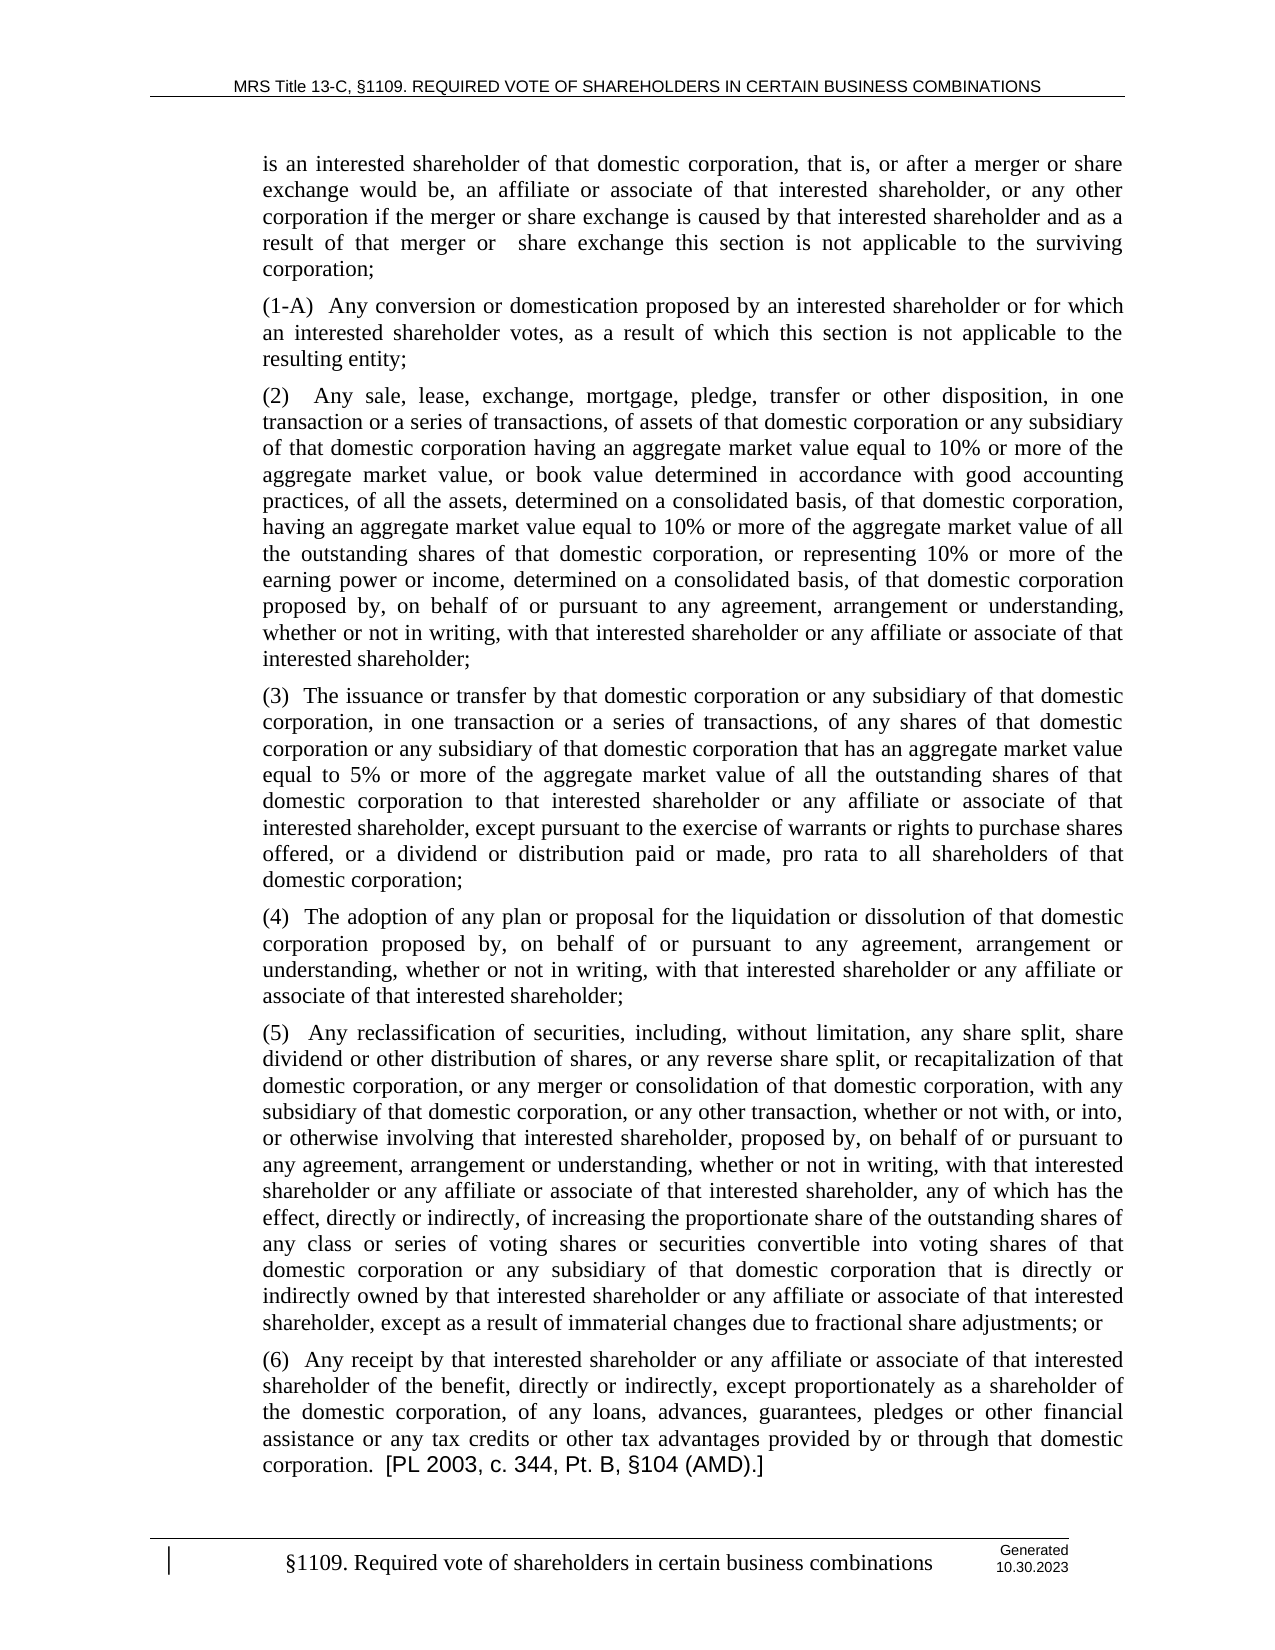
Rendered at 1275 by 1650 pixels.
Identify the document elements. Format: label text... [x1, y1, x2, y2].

text (4) The adoption of any plan or proposal for the liquidation or dissolution of that domestic corporation proposed by, on behalf of or pursuant to any agreement, arrangement or understanding, whether or not in writing, with that interested shareholder or any affiliate or associate of that interested shareholder; [262, 903, 1125, 1009]
text (5) Any reclassification of securities, including, without limitation, any share split, share dividend or other distribution of shares, or any reverse share split, or recapitalization of that domestic corporation, or any merger or consolidation of that domestic corporation, with any subsidiary of that domestic corporation, or any other transaction, whether or not with, or into, or otherwise involving that interested shareholder, proposed by, on behalf of or pursuant to any agreement, arrangement or understanding, whether or not in writing, with that interested shareholder or any affiliate or associate of that interested shareholder, any of which has the effect, directly or indirectly, of increasing the proportionate share of the outstanding shares of any class or series of voting shares or securities convertible into voting shares of that domestic corporation or any subsidiary of that domestic corporation that is directly or indirectly owned by that interested shareholder or any affiliate or associate of that interested shareholder, except as a result of immaterial changes due to fractional share adjustments; or [262, 1019, 1125, 1335]
text (2) Any sale, lease, exchange, mortgage, pledge, transfer or other disposition, in one transaction or a series of transactions, of assets of that domestic corporation or any subsidiary of that domestic corporation having an aggregate market value equal to 10% or more of the aggregate market value, or book value determined in accordance with good accounting practices, of all the assets, determined on a consolidated basis, of that domestic corporation, having an aggregate market value equal to 10% or more of the aggregate market value of all the outstanding shares of that domestic corporation, or representing 10% or more of the earning power or income, determined on a consolidated basis, of that domestic corporation proposed by, on behalf of or pursuant to any agreement, arrangement or understanding, whether or not in writing, with that interested shareholder or any affiliate or associate of that interested shareholder; [262, 382, 1125, 672]
text (1-A) Any conversion or domestication proposed by an interested shareholder or for which an interested shareholder votes, as a result of which this section is not applicable to the resulting entity; [262, 292, 1125, 371]
text (6) Any receipt by that interested shareholder or any affiliate or associate of that interested shareholder of the benefit, directly or indirectly, except proportionately as a shareholder of the domestic corporation, of any loans, advances, guarantees, pledges or other financial assistance or any tax credits or other tax advantages provided by or through that domestic corporation. [PL 2003, c. 344, Pt. B, §104 (AMD).] [262, 1346, 1125, 1478]
text (3) The issuance or transfer by that domestic corporation or any subsidiary of that domestic corporation, in one transaction or a series of transactions, of any shares of that domestic corporation or any subsidiary of that domestic corporation that has an aggregate market value equal to 5% or more of the aggregate market value of all the outstanding shares of that domestic corporation to that interested shareholder or any affiliate or associate of that interested shareholder, except pursuant to the exercise of warrants or rights to purchase shares offered, or a dividend or distribution paid or made, pro rata to all shareholders of that domestic corporation; [262, 682, 1125, 893]
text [262, 150, 1125, 282]
